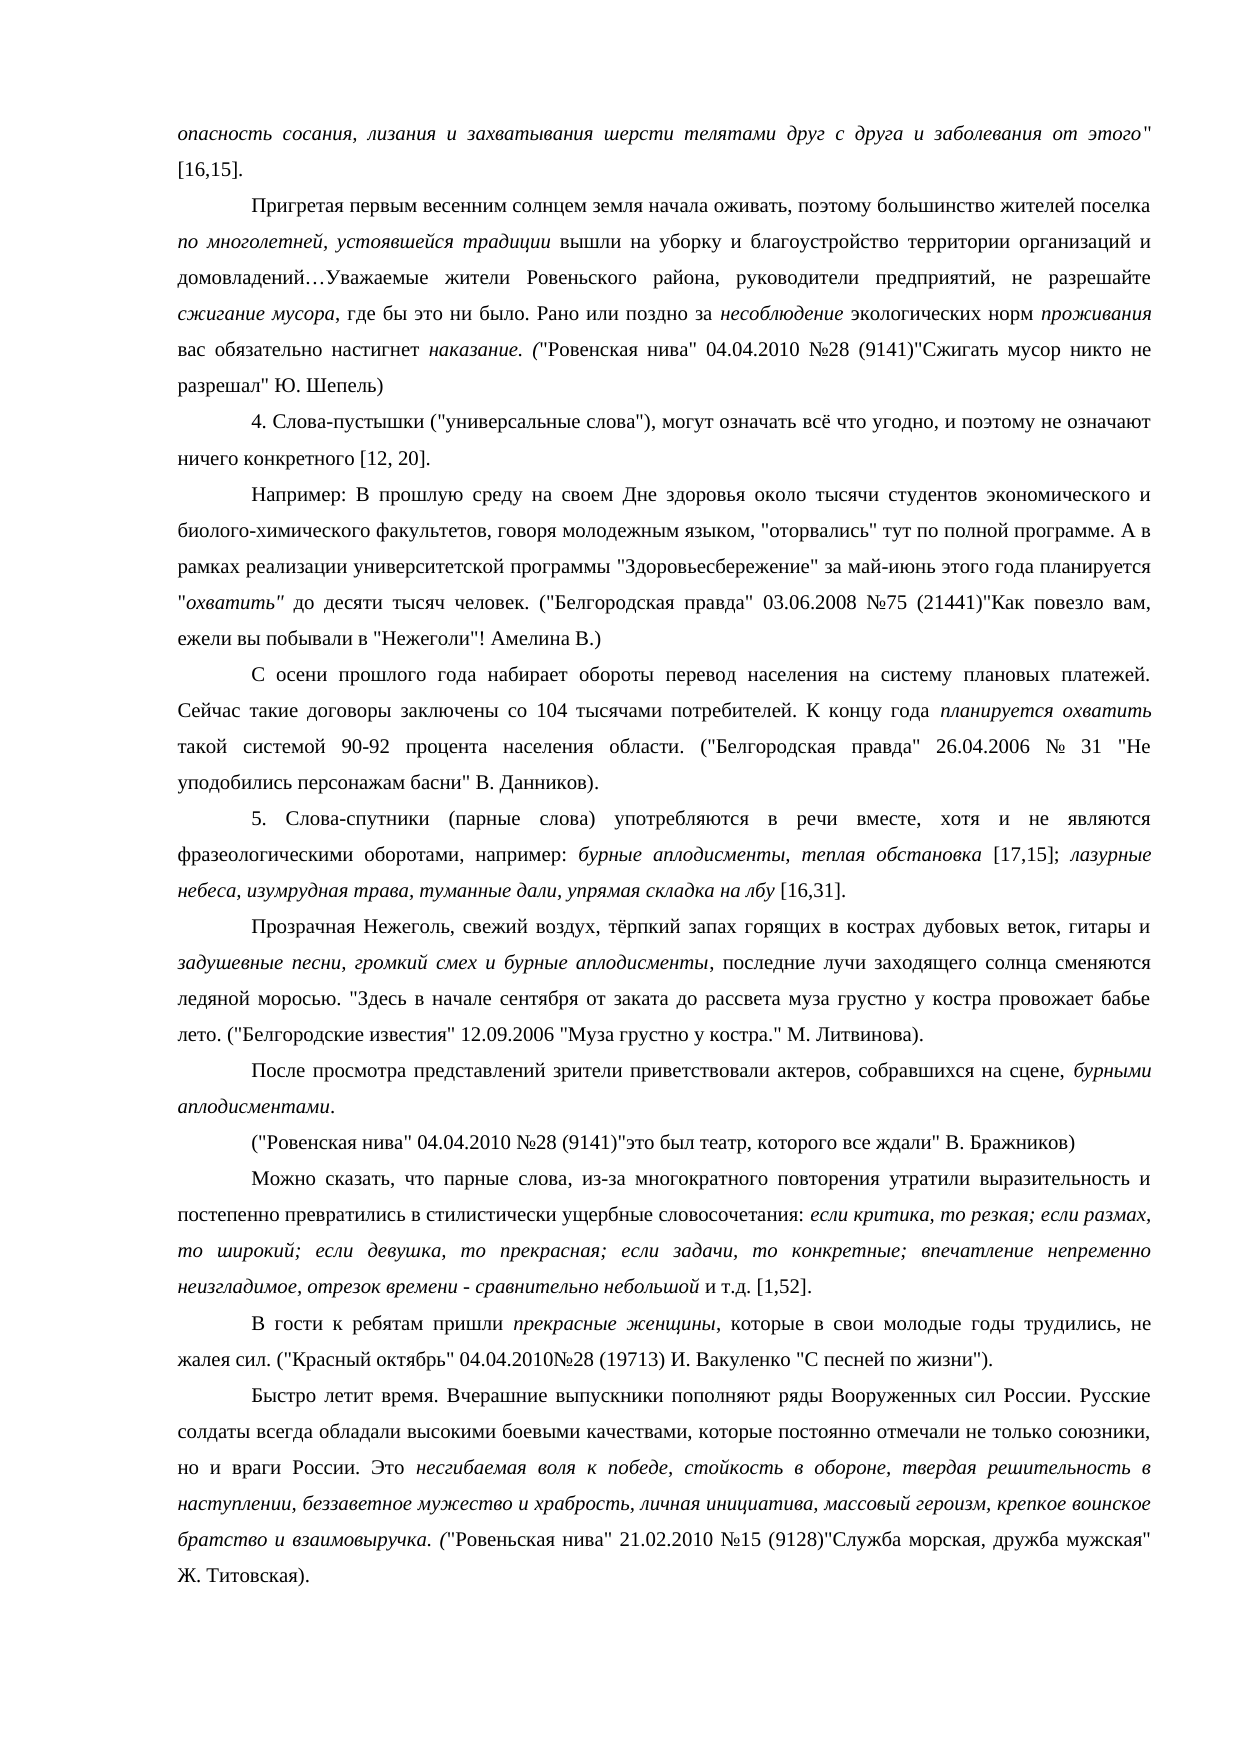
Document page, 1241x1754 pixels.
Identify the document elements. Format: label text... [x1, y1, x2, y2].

text 4. Слова-пустышки ("универсальные слова"), могут означать всё что угодно, и поэтому не означают ничего конкретного [12, 20]. [177, 409, 1152, 469]
text Пригретая первым весенним солнцем земля начала оживать, поэтому большинство жителей поселка по многолетней, устоявшейся традиции вышли на уборку и благоустройство территории организаций и домовладений…Уважаемые жители Ровеньского района, руководители предприятий, не разрешайте сжигание мусора, где бы это ни было. Рано или поздно за несоблюдение экологических норм проживания вас обязательно настигнет наказание. ("Ровенская нива" 04.04.2010 №28 (9141)"Сжигать мусор никто не разрешал" Ю. Шепель) [177, 193, 1152, 397]
text Быстро летит время. Вчерашние выпускники пополняют ряды Вооруженных сил России. Русские солдаты всегда обладали высокими боевыми качествами, которые постоянно отмечали не только союзники, но и враги России. Это несгибаемая воля к победе, стойкость в обороне, твердая решительность в наступлении, беззаветное мужество и храбрость, личная инициатива, массовый героизм, крепкое воинское братство и взаимовыручка. ("Ровеньская нива" 21.02.2010 №15 (9128)"Служба морская, дружба мужская" Ж. Титовская). [177, 1382, 1152, 1587]
text После просмотра представлений зрители приветствовали актеров, собравшихся на сцене, бурными аплодисментами. [177, 1058, 1152, 1118]
text Можно сказать, что парные слова, из-за многократного повторения утратили выразительность и постепенно превратились в стилистически ущербные словосочетания: если критика, то резкая; если размах, то широкий; если девушка, то прекрасная; если задачи, то конкретные; впечатление непременно неизгладимое, отрезок времени - сравнительно небольшой и т.д. [1,52]. [177, 1166, 1152, 1298]
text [177, 121, 1152, 181]
text Например: В прошлую среду на своем Дне здоровья около тысячи студентов экономического и биолого-химического факультетов, говоря молодежным языком, "оторвались" тут по полной программе. А в рамках реализации университетской программы "Здоровьесбережение" за май-июнь этого года планируется "охватить" до десяти тысяч человек. ("Белгородская правда" 03.06.2008 №75 (21441)"Как повезло вам, ежели вы побывали в "Нежеголи"! Амелина В.) [177, 481, 1152, 650]
text В гости к ребятам пришли прекрасные женщины, которые в свои молодые годы трудились, не жалея сил. ("Красный октябрь" 04.04.2010№28 (19713) И. Вакуленко "С песней по жизни"). [177, 1310, 1152, 1371]
text Прозрачная Нежеголь, свежий воздух, тёрпкий запах горящих в кострах дубовых веток, гитары и задушевные песни, громкий смех и бурные аплодисменты, последние лучи заходящего солнца сменяются ледяной моросью. "Здесь в начале сентября от заката до рассвета муза грустно у костра провожает бабье лето. ("Белгородские известия" 12.09.2006 "Муза грустно у костра." М. Литвинова). [177, 914, 1152, 1046]
text ("Ровенская нива" 04.04.2010 №28 (9141)"это был театр, которого все ждали" В. Бражников) [177, 1130, 1152, 1154]
text 5. Слова-спутники (парные слова) употребляются в речи вместе, хотя и не являются фразеологическими оборотами, например: бурные аплодисменты, теплая обстановка [17,15]; лазурные небеса, изумрудная трава, туманные дали, упрямая складка на лбу [16,31]. [177, 806, 1152, 902]
text С осени прошлого года набирает обороты перевод населения на систему плановых платежей. Сейчас такие договоры заключены со 104 тысячами потребителей. К концу года планируется охватить такой системой 90-92 процента населения области. ("Белгородская правда" 26.04.2006 № 31 "Не уподобились персонажам басни" В. Данников). [177, 662, 1152, 794]
